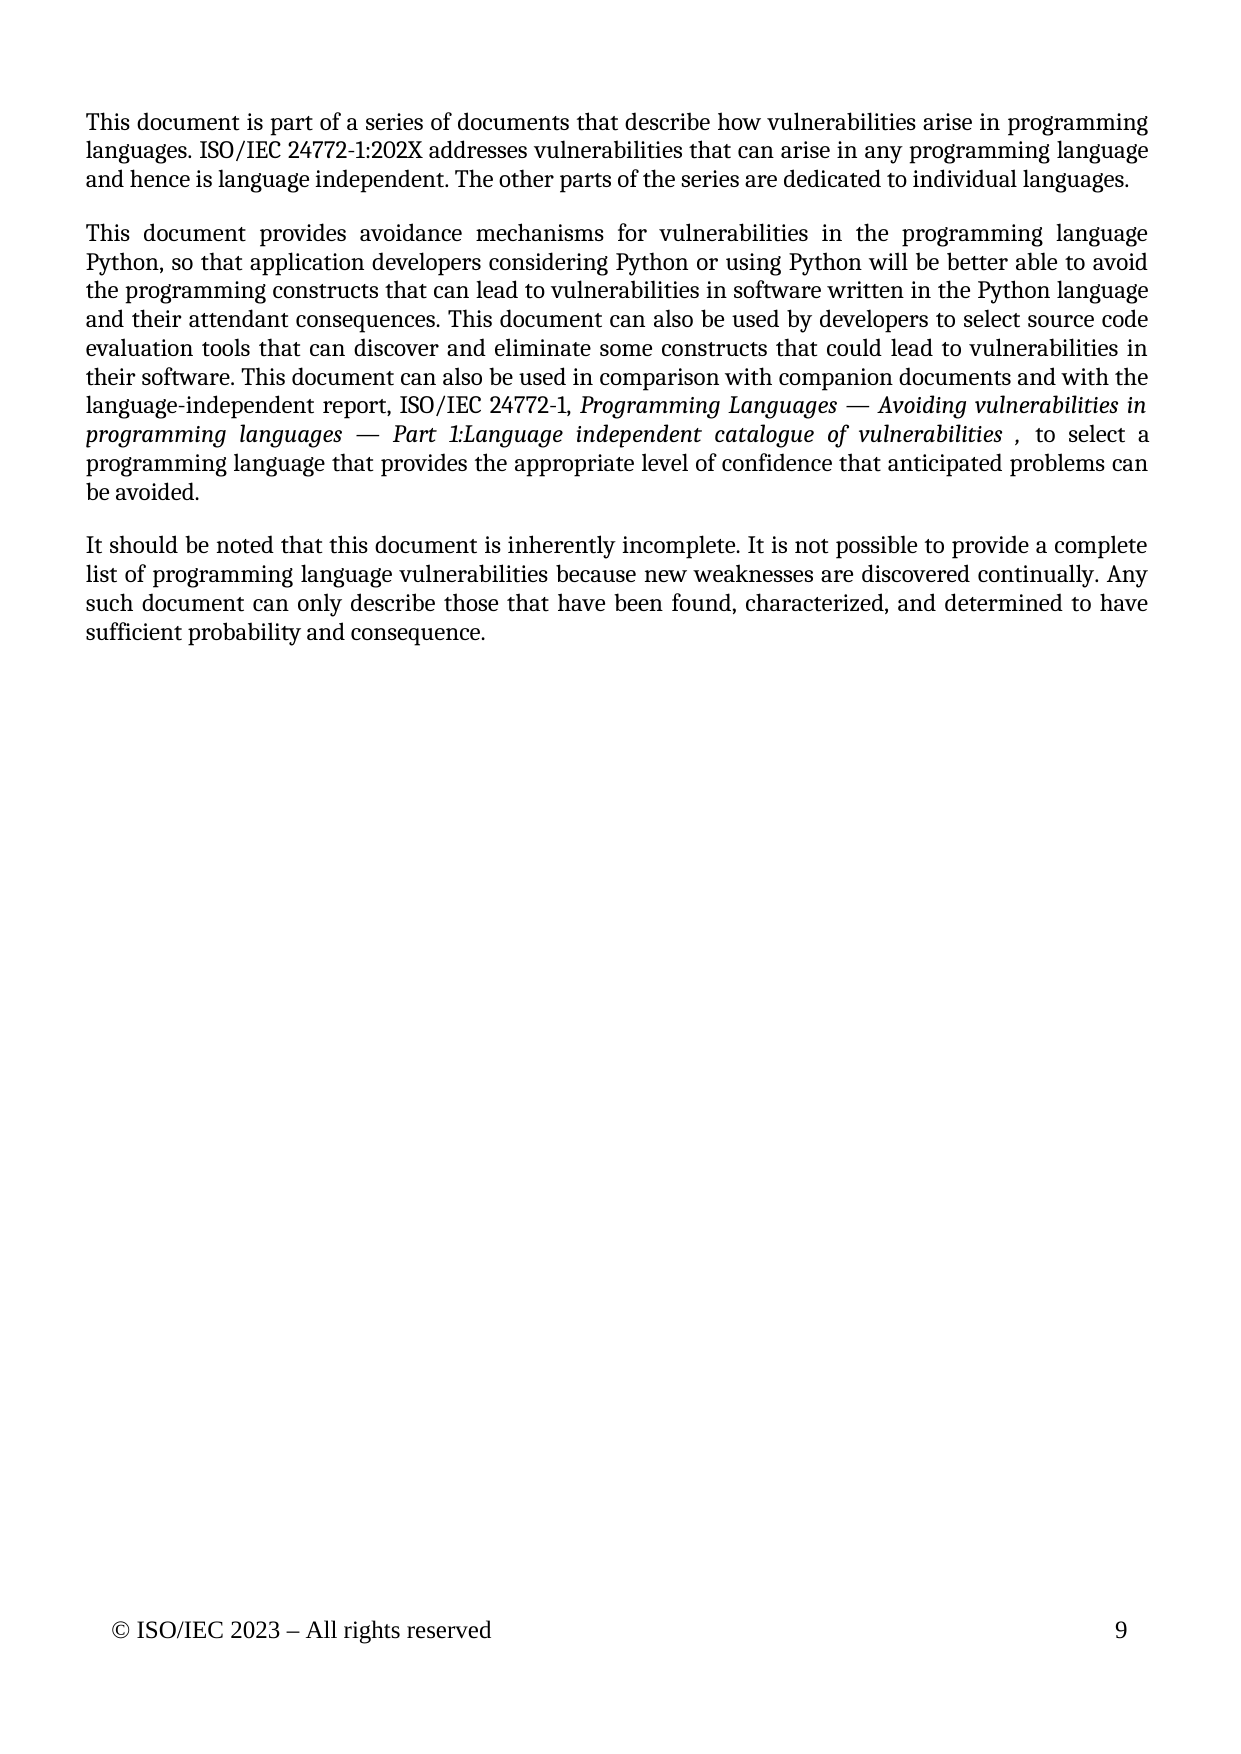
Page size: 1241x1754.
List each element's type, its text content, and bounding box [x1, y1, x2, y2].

text This document provides avoidance mechanisms for vulnerabilities in the programming language Python, so that application developers considering Python or using Python will be better able to avoid the programming constructs that can lead to vulnerabilities in software written in the Python language and their attendant consequences. This document can also be used by developers to select source code evaluation tools that can discover and eliminate some constructs that could lead to vulnerabilities in their software. This document can also be used in comparison with companion documents and with the language-independent report, ISO/IEC 24772-1, Programming Languages — Avoiding vulnerabilities in programming languages — Part 1:Language independent catalogue of vulnerabilities , to select a programming language that provides the appropriate level of confidence that anticipated problems can be avoided. [86, 219, 1150, 506]
text It should be noted that this document is inherently incomplete. It is not possible to provide a complete list of programming language vulnerabilities because new weaknesses are discovered continually. Any such document can only describe those that have been found, characterized, and determined to have sufficient probability and consequence. [86, 531, 1150, 646]
text This document is part of a series of documents that describe how vulnerabilities arise in programming languages. ISO/IEC 24772-1:202X addresses vulnerabilities that can arise in any programming language and hence is language independent. The other parts of the series are dedicated to individual languages. [86, 107, 1150, 194]
